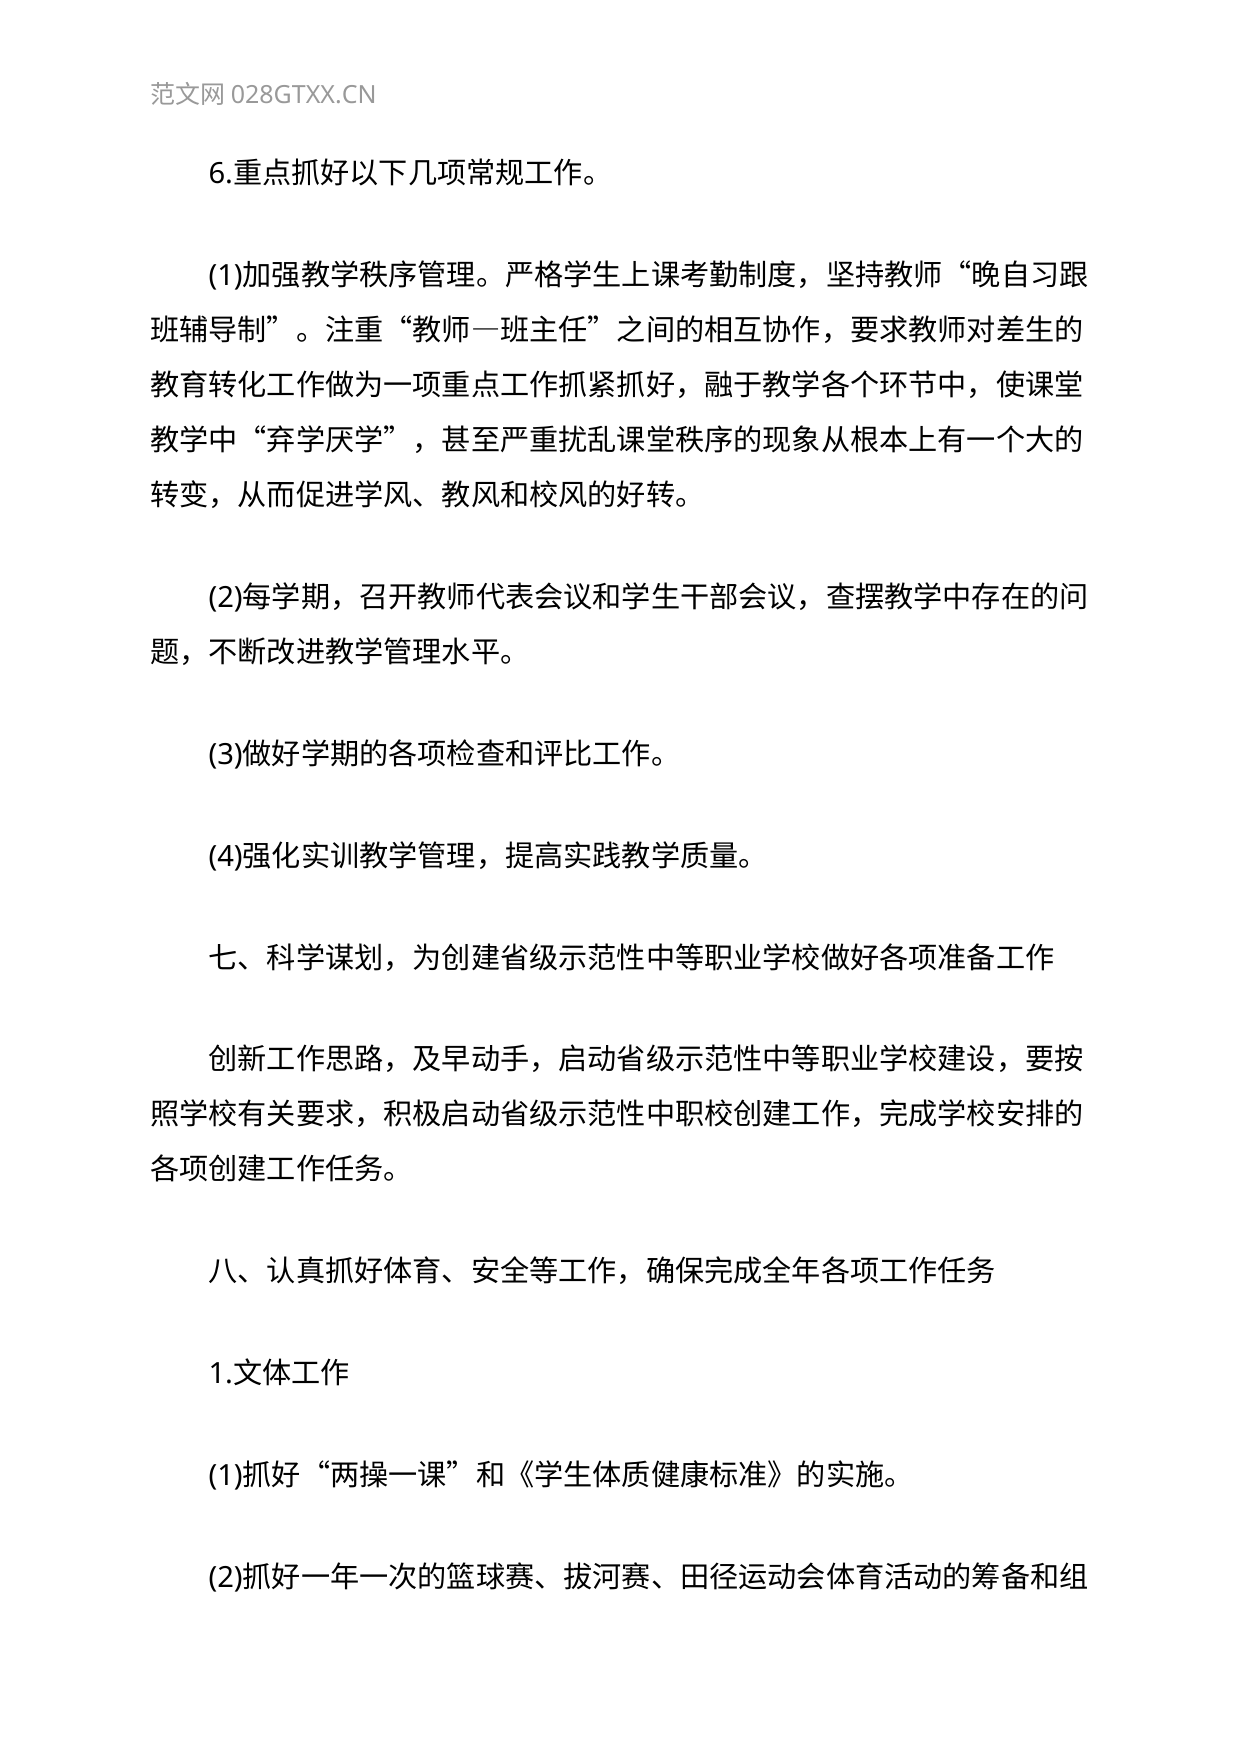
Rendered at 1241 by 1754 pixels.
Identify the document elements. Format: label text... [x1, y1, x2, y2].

text 七、科学谋划，为创建省级示范性中等职业学校做好各项准备工作 [150, 934, 1090, 976]
text (1)加强教学秩序管理。严格学生上课考勤制度，坚持教师“晚自习跟班辅导制”。注重“教师—班主任”之间的相互协作，要求教师对差生的教育转化工作做为一项重点工作抓紧抓好，融于教学各个环节中，使课堂教学中“弃学厌学”，甚至严重扰乱课堂秩序的现象从根本上有一个大的转变，从而促进学风、教风和校风的好转。 [150, 252, 1090, 514]
text 1.文体工作 [150, 1349, 1090, 1392]
text (1)抓好“两操一课”和《学生体质健康标准》的实施。 [150, 1451, 1090, 1494]
text 八、认真抓好体育、安全等工作，确保完成全年各项工作任务 [150, 1247, 1090, 1290]
text (3)做好学期的各项检查和评比工作。 [150, 730, 1090, 773]
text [150, 1553, 1090, 1596]
text 创新工作思路，及早动手，启动省级示范性中等职业学校建设，要按照学校有关要求，积极启动省级示范性中职校创建工作，完成学校安排的各项创建工作任务。 [150, 1036, 1090, 1188]
text (4)强化实训教学管理，提高实践教学质量。 [150, 832, 1090, 874]
text 6.重点抓好以下几项常规工作。 [150, 150, 1090, 192]
text (2)每学期，召开教师代表会议和学生干部会议，查摆教学中存在的问题，不断改进教学管理水平。 [150, 573, 1090, 671]
